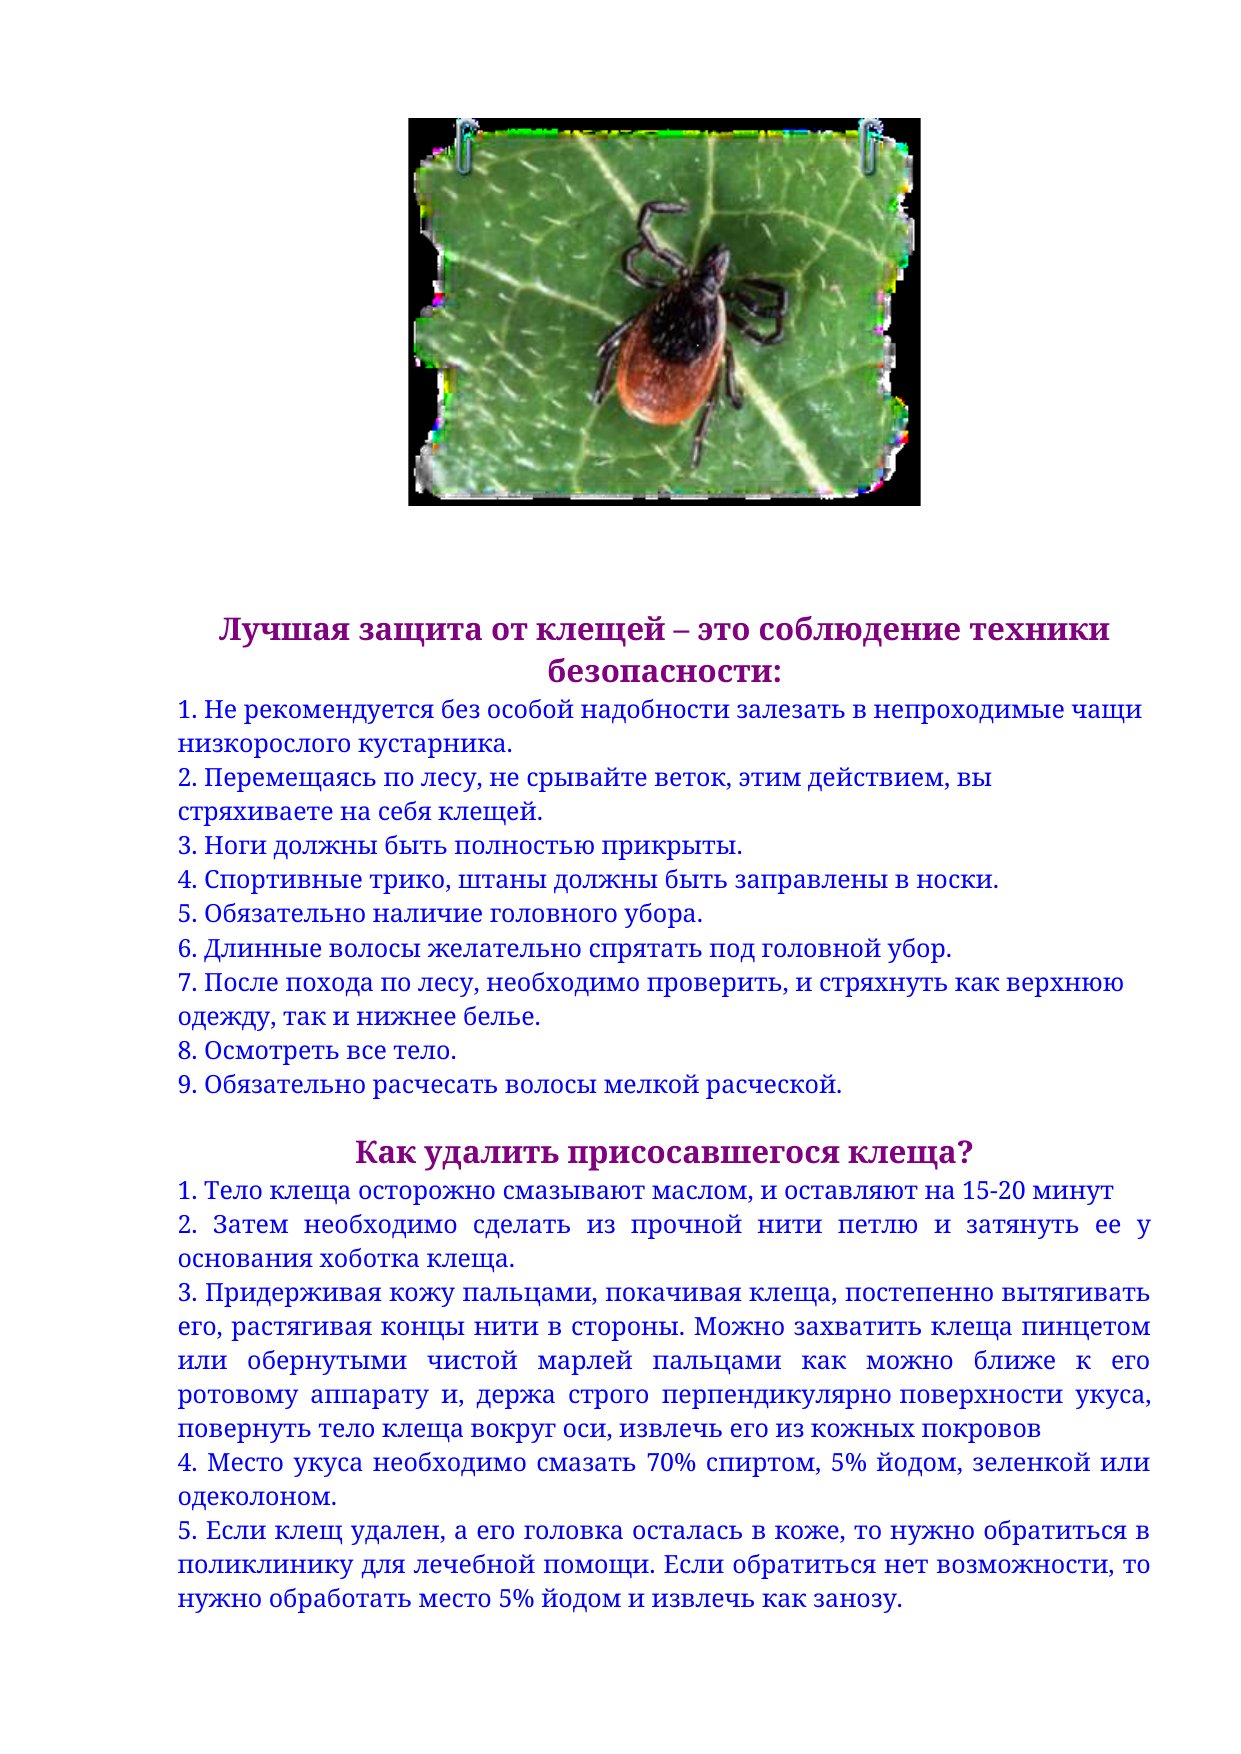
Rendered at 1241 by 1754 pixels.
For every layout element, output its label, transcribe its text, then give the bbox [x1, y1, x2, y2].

text 7. После похода по лесу, необходимо проверить, и стряхнуть как верхнюю одежду, так и нижнее белье. [177, 964, 1152, 1032]
text 1. Тело клеща осторожно смазывают маслом, и оставляют на 15-20 минут [177, 1172, 1152, 1206]
text Лучшая защита от клещей – это соблюдение техники безопасности: [177, 607, 1152, 692]
text 3. Придерживая кожу пальцами, покачивая клеща, постепенно вытягивать его, растягивая концы нити в стороны. Можно захватить клеща пинцетом или обернутыми чистой марлей пальцами как можно ближе к его ротовому аппарату и, держа строго перпендикулярно поверхности укуса, повернуть тело клеща вокруг оси, извлечь его из кожных покровов [177, 1274, 1152, 1445]
text 9. Обязательно расчесать волосы мелкой расческой. [177, 1066, 1152, 1101]
text 3. Ноги должны быть полностью прикрыты. [177, 828, 1152, 862]
text 5. Если клещ удален, а его головка осталась в коже, то нужно обратиться в поликлинику для лечебной помощи. Если обратиться нет возможности, то нужно обработать место 5% йодом и извлечь как занозу. [177, 1513, 1152, 1615]
text 1. Не рекомендуется без особой надобности залезать в непроходимые чащи низкорослого кустарника. [177, 692, 1152, 760]
text 4. Спортивные трико, штаны должны быть заправлены в носки. [177, 862, 1152, 896]
text 4. Место укуса необходимо смазать 70% спиртом, 5% йодом, зеленкой или одеколоном. [177, 1445, 1152, 1513]
picture [408, 118, 921, 506]
text 2. Перемещаясь по лесу, не срывайте веток, этим действием, вы стряхиваете на себя клещей. [177, 760, 1152, 828]
text 2. Затем необходимо сделать из прочной нити петлю и затянуть ее у основания хоботка клеща. [177, 1206, 1152, 1274]
text 6. Длинные волосы желательно спрятать под головной убор. [177, 930, 1152, 964]
text 5. Обязательно наличие головного убора. [177, 896, 1152, 930]
text 8. Осмотреть все тело. [177, 1032, 1152, 1066]
text Как удалить присосавшегося клеща? [177, 1130, 1152, 1172]
